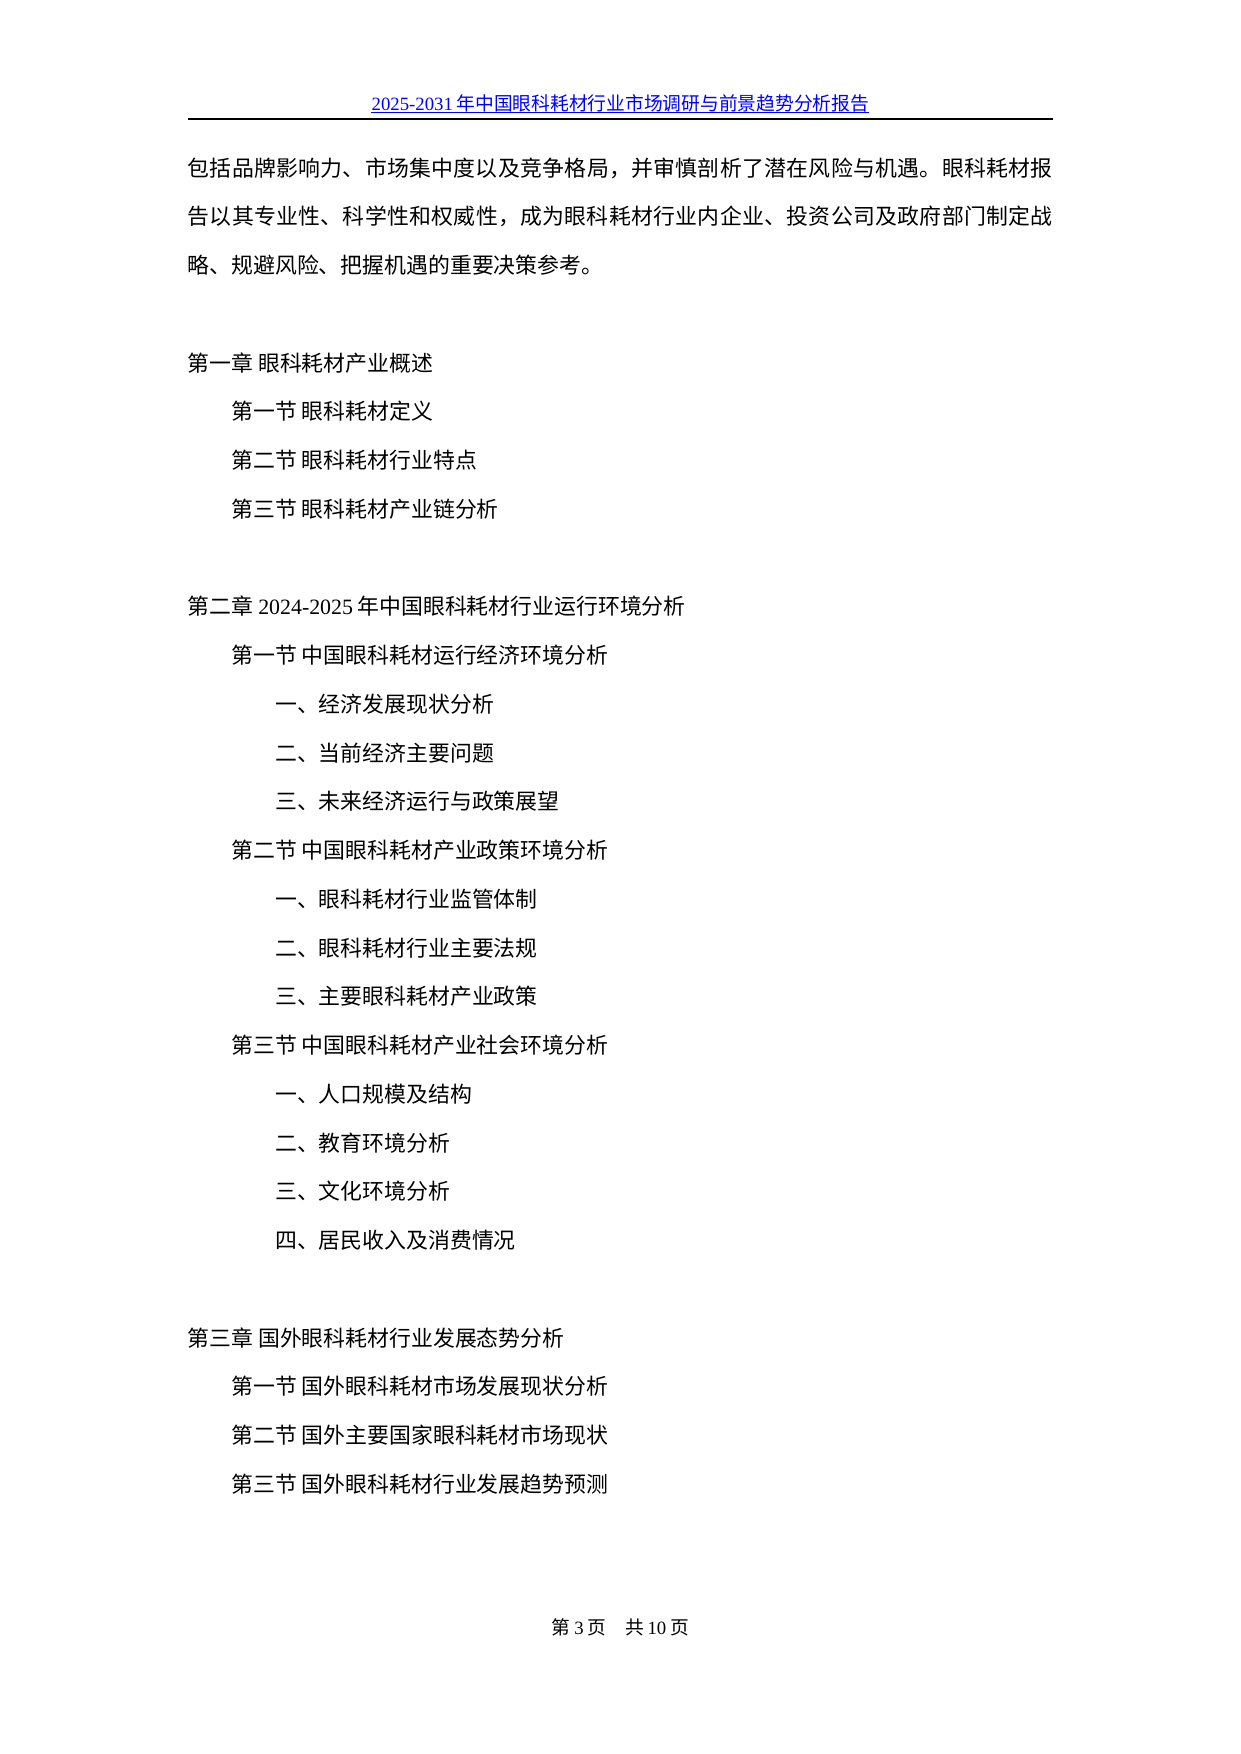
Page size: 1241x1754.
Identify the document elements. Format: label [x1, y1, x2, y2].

text [187, 150, 1053, 1499]
